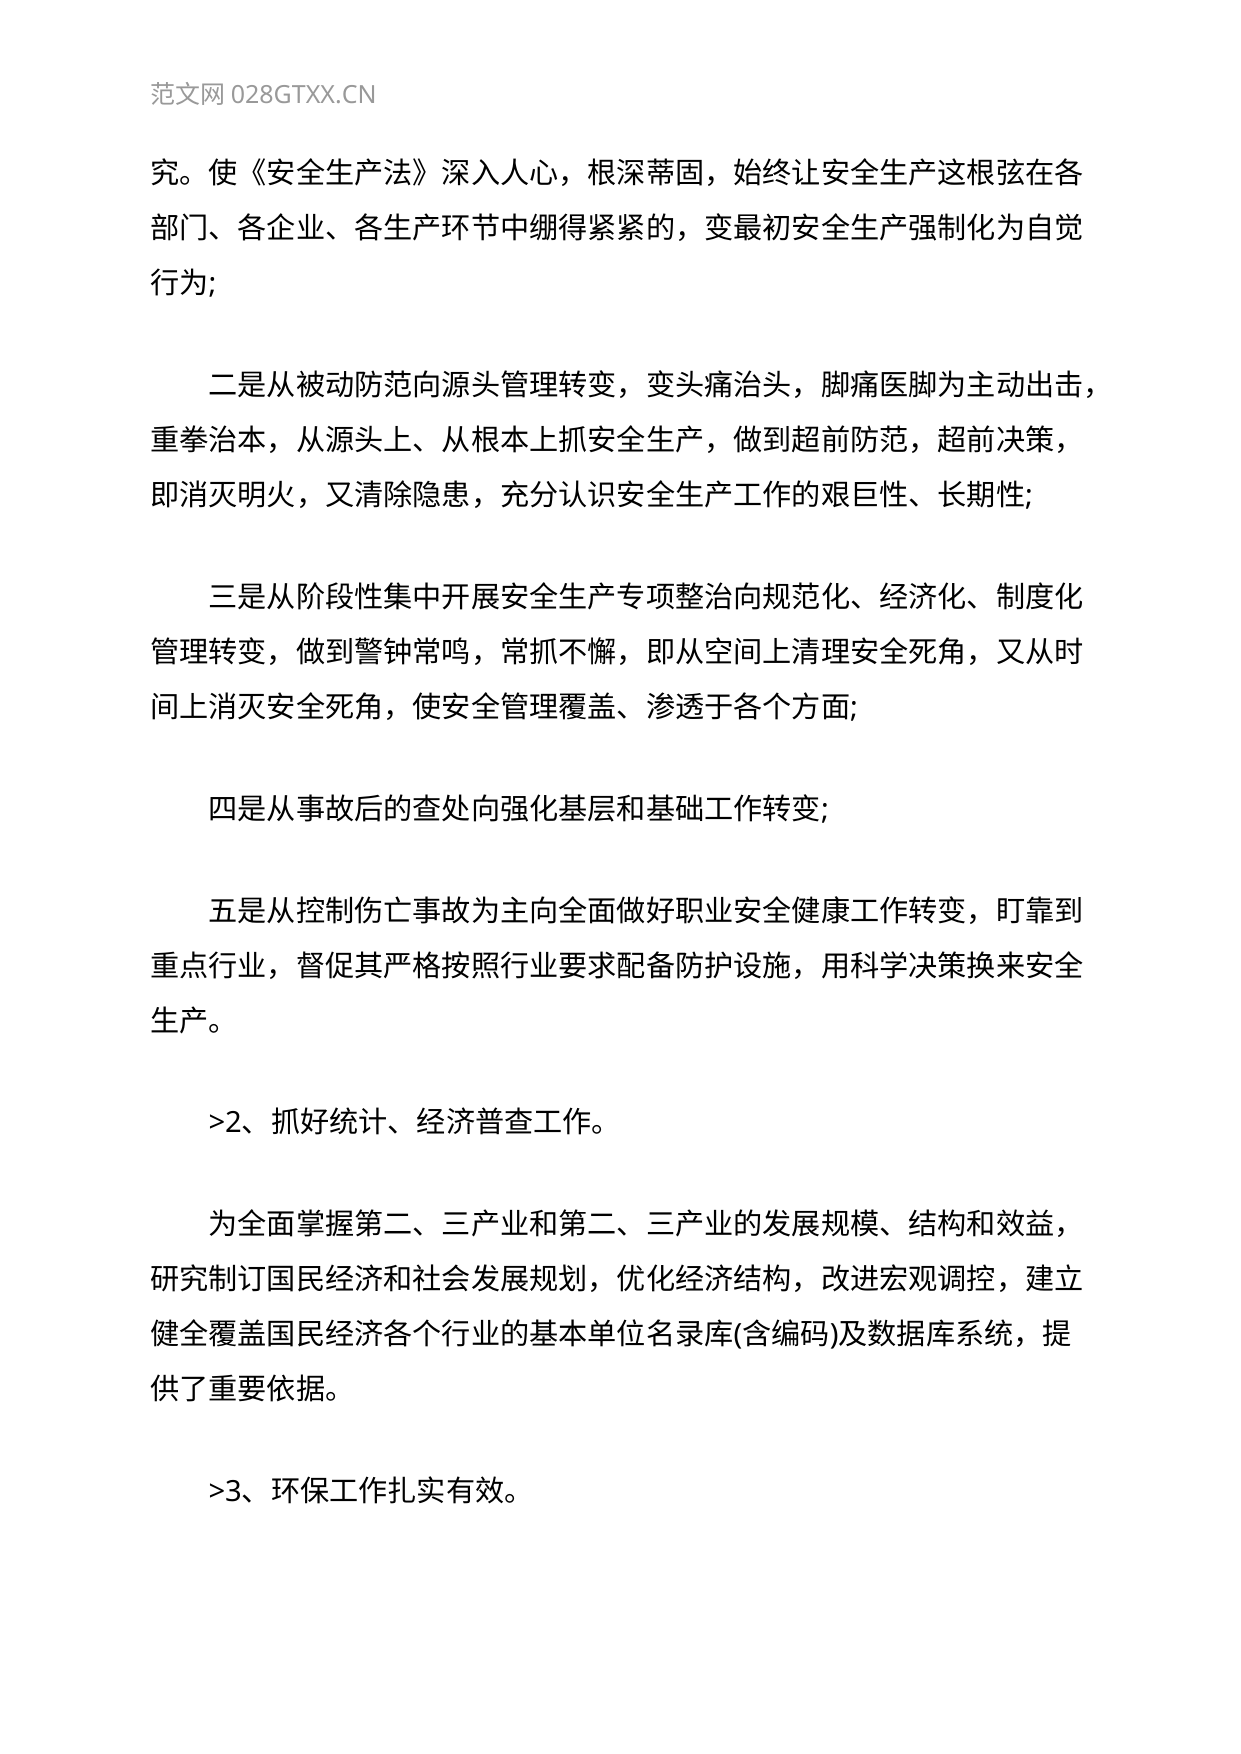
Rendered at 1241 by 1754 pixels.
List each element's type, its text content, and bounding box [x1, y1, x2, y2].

text >2、抓好统计、经济普查工作。 [150, 1099, 1090, 1141]
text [150, 150, 1090, 302]
text 四是从事故后的查处向强化基层和基础工作转变; [150, 785, 1090, 828]
text 五是从控制伤亡事故为主向全面做好职业安全健康工作转变，盯靠到重点行业，督促其严格按照行业要求配备防护设施，用科学决策换来安全生产。 [150, 887, 1090, 1039]
text 三是从阶段性集中开展安全生产专项整治向规范化、经济化、制度化管理转变，做到警钟常鸣，常抓不懈，即从空间上清理安全死角，又从时间上消灭安全死角，使安全管理覆盖、渗透于各个方面; [150, 573, 1090, 726]
text >3、环保工作扎实有效。 [150, 1467, 1090, 1510]
text 二是从被动防范向源头管理转变，变头痛治头，脚痛医脚为主动出击，重拳治本，从源头上、从根本上抓安全生产，做到超前防范，超前决策，即消灭明火，又清除隐患，充分认识安全生产工作的艰巨性、长期性; [150, 362, 1090, 514]
text 为全面掌握第二、三产业和第二、三产业的发展规模、结构和效益，研究制订国民经济和社会发展规划，优化经济结构，改进宏观调控，建立健全覆盖国民经济各个行业的基本单位名录库(含编码)及数据库系统，提供了重要依据。 [150, 1201, 1090, 1408]
